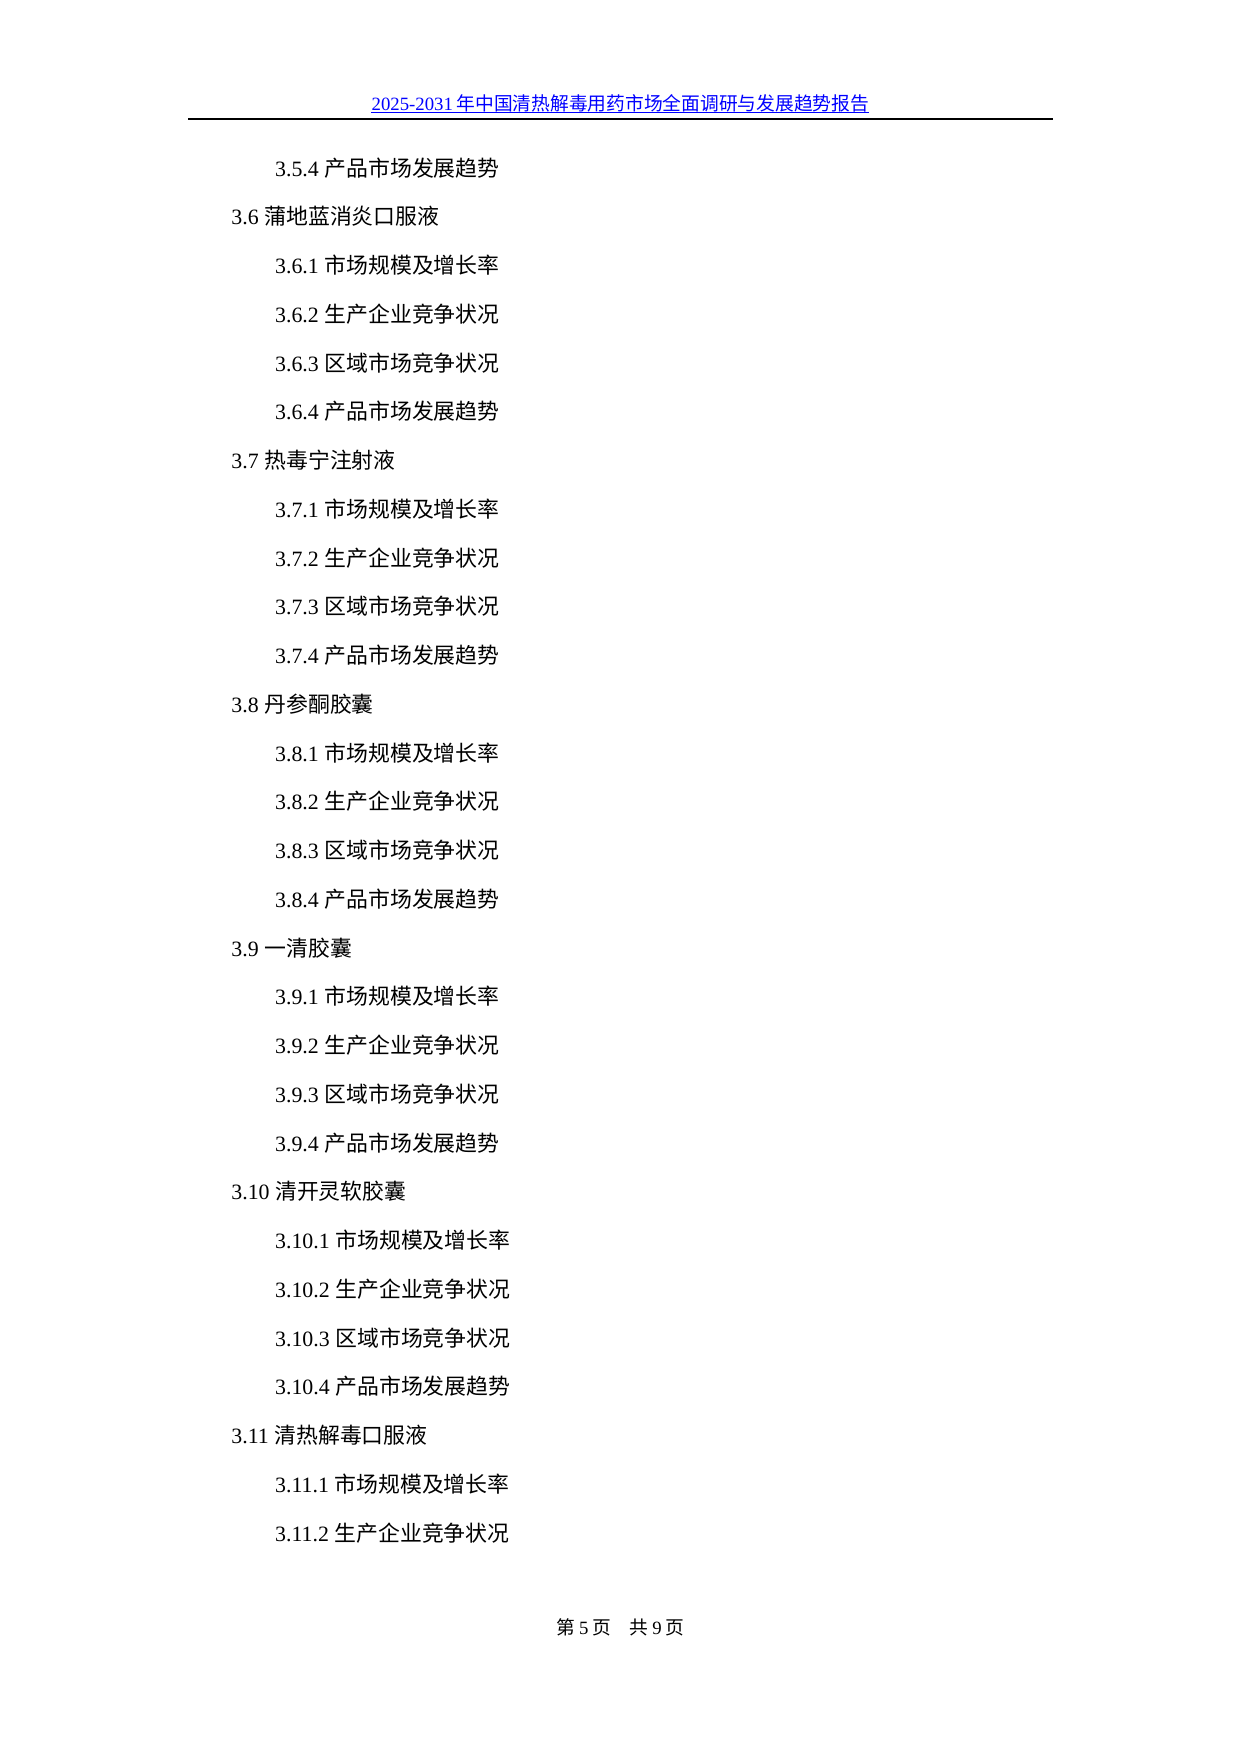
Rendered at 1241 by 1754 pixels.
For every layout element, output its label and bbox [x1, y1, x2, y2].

text [187, 150, 1053, 1548]
